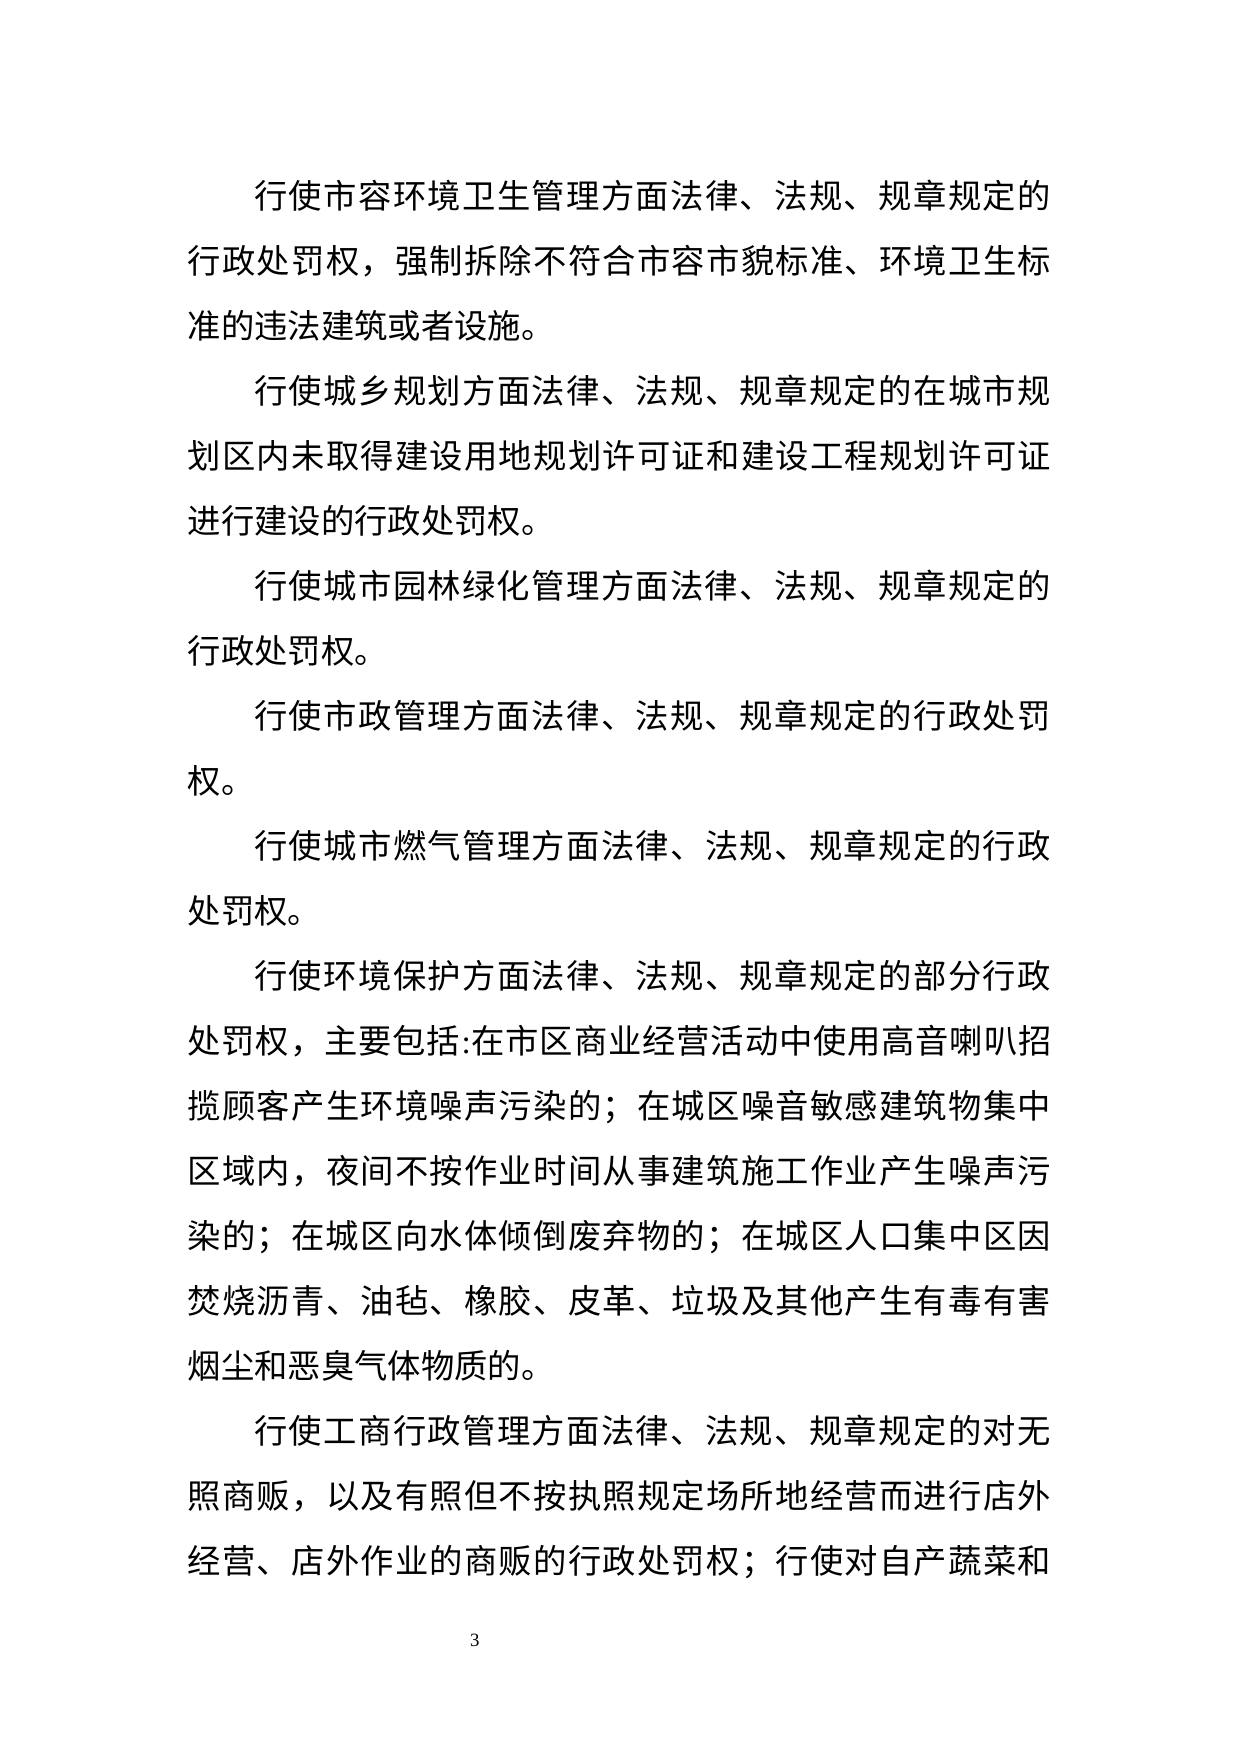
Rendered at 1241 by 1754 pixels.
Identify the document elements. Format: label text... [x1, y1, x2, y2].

text 行使城乡规划方面法律、法规、规章规定的在城市规划区内未取得建设用地规划许可证和建设工程规划许可证进行建设的行政处罚权。 [187, 357, 1053, 552]
text 行使城市燃气管理方面法律、法规、规章规定的行政处罚权。 [187, 812, 1053, 942]
text 行使城市园林绿化管理方面法律、法规、规章规定的行政处罚权。 [187, 552, 1053, 682]
text 行使市政管理方面法律、法规、规章规定的行政处罚权。 [187, 682, 1053, 812]
text 行使环境保护方面法律、法规、规章规定的部分行政处罚权，主要包括:在市区商业经营活动中使用高音喇叭招揽顾客产生环境噪声污染的；在城区噪音敏感建筑物集中区域内，夜间不按作业时间从事建筑施工作业产生噪声污染的；在城区向水体倾倒废弃物的；在城区人口集中区因焚烧沥青、油毡、橡胶、皮革、垃圾及其他产生有毒有害烟尘和恶臭气体物质的。 [187, 942, 1053, 1397]
text 行使市容环境卫生管理方面法律、法规、规章规定的行政处罚权，强制拆除不符合市容市貌标准、环境卫生标准的违法建筑或者设施。 [187, 162, 1053, 357]
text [187, 1397, 1053, 1592]
